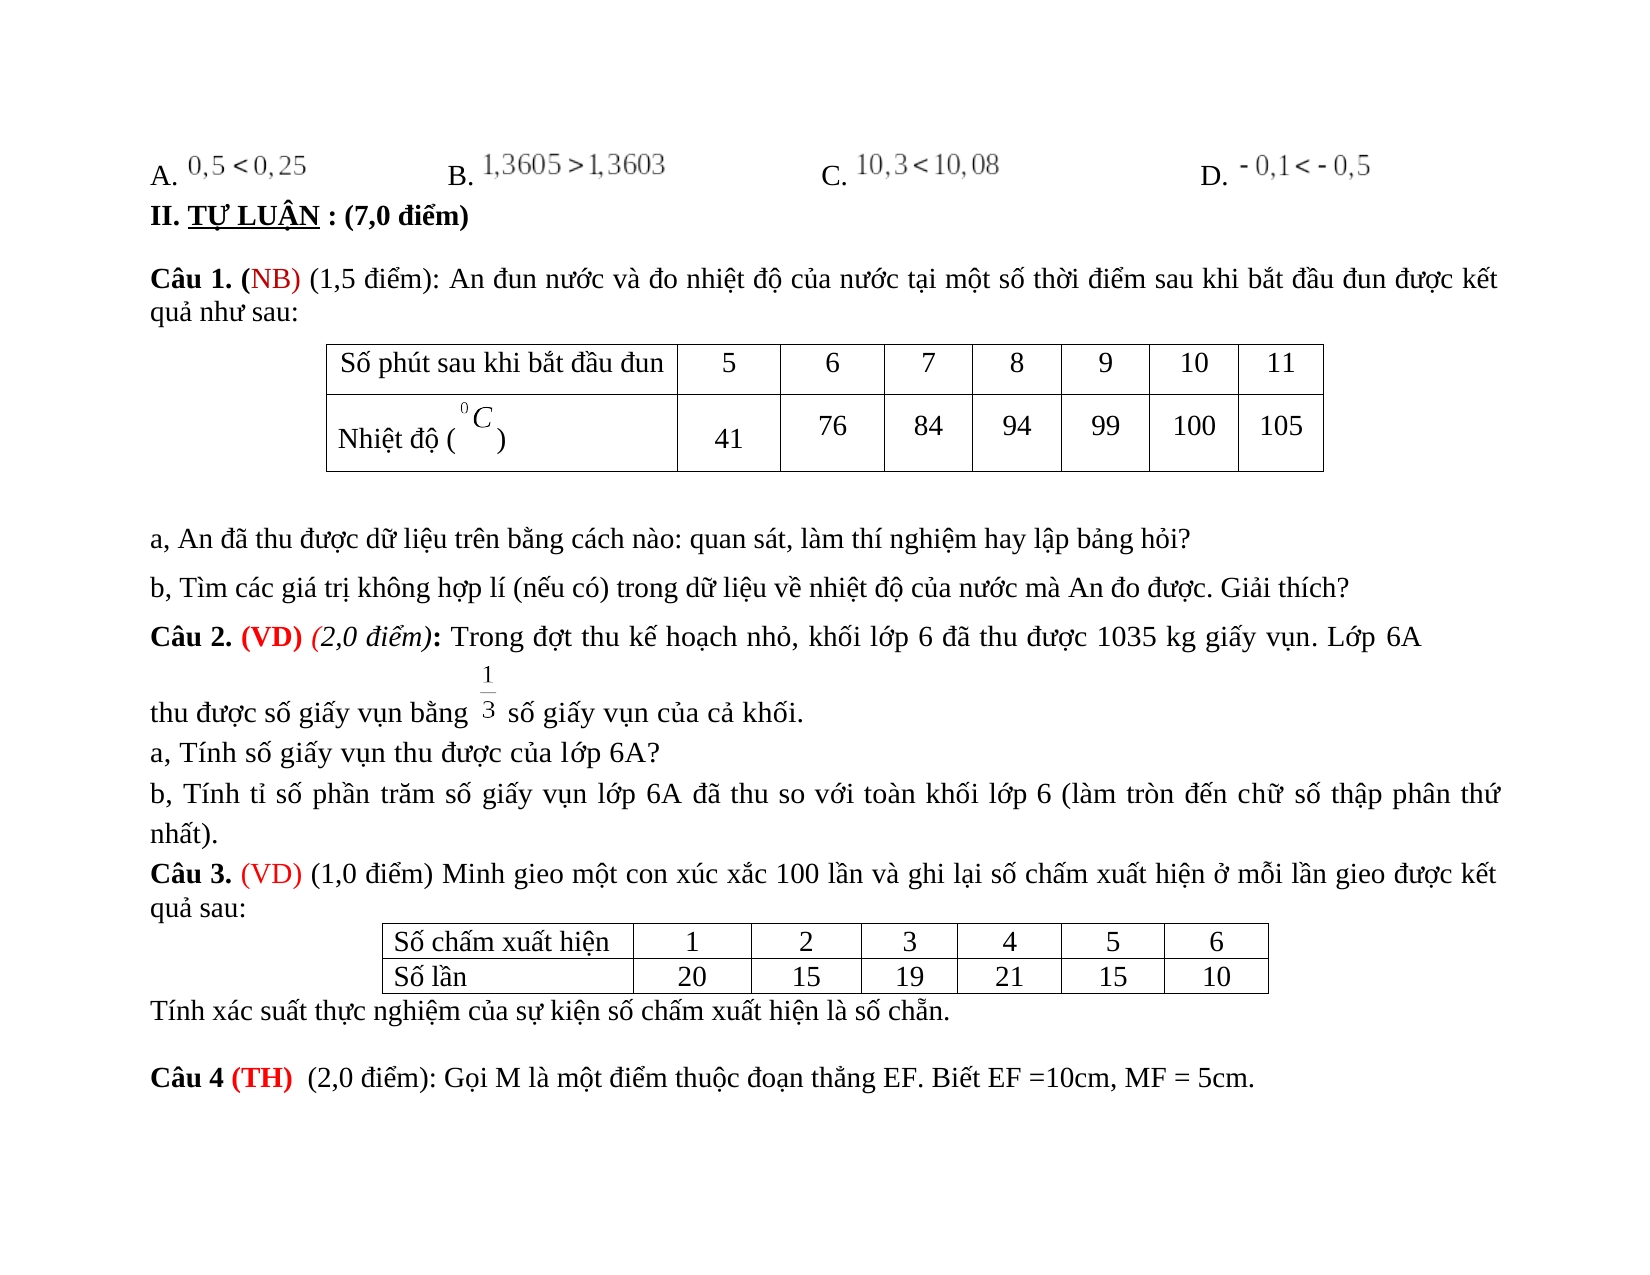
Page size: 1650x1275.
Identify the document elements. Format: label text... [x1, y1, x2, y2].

text Câu 3. (VD) (1,0 điểm) Minh gieo một con xúc xắc 100 lần và ghi lại số chấm xuất hiện ở mỗi lần gieo được kết quả sau: [150, 856, 1500, 923]
table_header C. [751, 150, 1021, 192]
text b, Tính tỉ số phần trăm số giấy vụn lớp 6A đã thu so với toàn khối lớp 6 (làm tròn đến chữ số thập phân thứ nhất). [150, 776, 1500, 849]
table_cell Số lần [383, 959, 633, 992]
table_header Số phút sau khi bắt đầu đun [327, 345, 677, 394]
table_header 2 [752, 924, 861, 958]
table_header 8 [973, 345, 1061, 394]
table_header 6 [1165, 924, 1268, 958]
table_header 3 [862, 924, 957, 958]
table_cell 100 [1150, 395, 1238, 471]
table_header 9 [1062, 345, 1149, 394]
table_header Số chấm xuất hiện [383, 924, 633, 958]
table_cell 21 [958, 959, 1061, 992]
table_cell 105 [1239, 395, 1323, 471]
table_cell 84 [885, 395, 972, 471]
table_cell 10 [1165, 959, 1268, 992]
table_header 6 [781, 345, 884, 394]
text II. TỰ LUẬN : (7,0 điểm) [150, 198, 1500, 232]
table_header 11 [1239, 345, 1323, 394]
table_header 4 [958, 924, 1061, 958]
table_header A. [139, 150, 400, 192]
table_cell 76 [781, 395, 884, 471]
table_cell 19 [862, 959, 957, 992]
text Câu 4 (TH) (2,0 điểm): Gọi M là một điểm thuộc đoạn thẳng EF. Biết EF =10cm, MF = 5cm. [150, 1061, 1500, 1094]
table_cell 15 [752, 959, 861, 992]
text Tính xác suất thực nghiệm của sự kiện số chấm xuất hiện là số chẵn. [150, 993, 1500, 1027]
table_cell 20 [634, 959, 751, 992]
text Câu 1. (NB) (1,5 điểm): An đun nước và đo nhiệt độ của nước tại một số thời điểm sau khi bắt đầu đun được kết quả như sau: [150, 261, 1500, 328]
table_cell 41 [678, 395, 780, 471]
table_header 5 [1062, 924, 1164, 958]
text a, Tính số giấy vụn thu được của lớp 6A? [150, 736, 1500, 769]
table_cell Nhiệt độ () [327, 395, 677, 471]
table_header 1 [634, 924, 751, 958]
table_cell 15 [1062, 959, 1164, 992]
table_cell 99 [1062, 395, 1149, 471]
text a, An đã thu được dữ liệu trên bằng cách nào: quan sát, làm thí nghiệm hay lập bảng hỏi? [150, 521, 1500, 554]
table_header 5 [678, 345, 780, 394]
table_header D. [1021, 150, 1435, 192]
table_header 10 [1150, 345, 1238, 394]
table_header 7 [885, 345, 972, 394]
table_cell 94 [973, 395, 1061, 471]
text Câu 2. (VD) (2,0 điểm): Trong đợt thu kế hoạch nhỏ, khối lớp 6 đã thu được 1035 kg giấy vụn. Lớp 6A thu được số giấy vụn bằng số giấy vụn của cả khối. [150, 619, 1422, 729]
text b, Tìm các giá trị không hợp lí (nếu có) trong dữ liệu về nhiệt độ của nước mà An đo được. Giải thích? [150, 570, 1500, 603]
table_header B. [400, 150, 751, 192]
